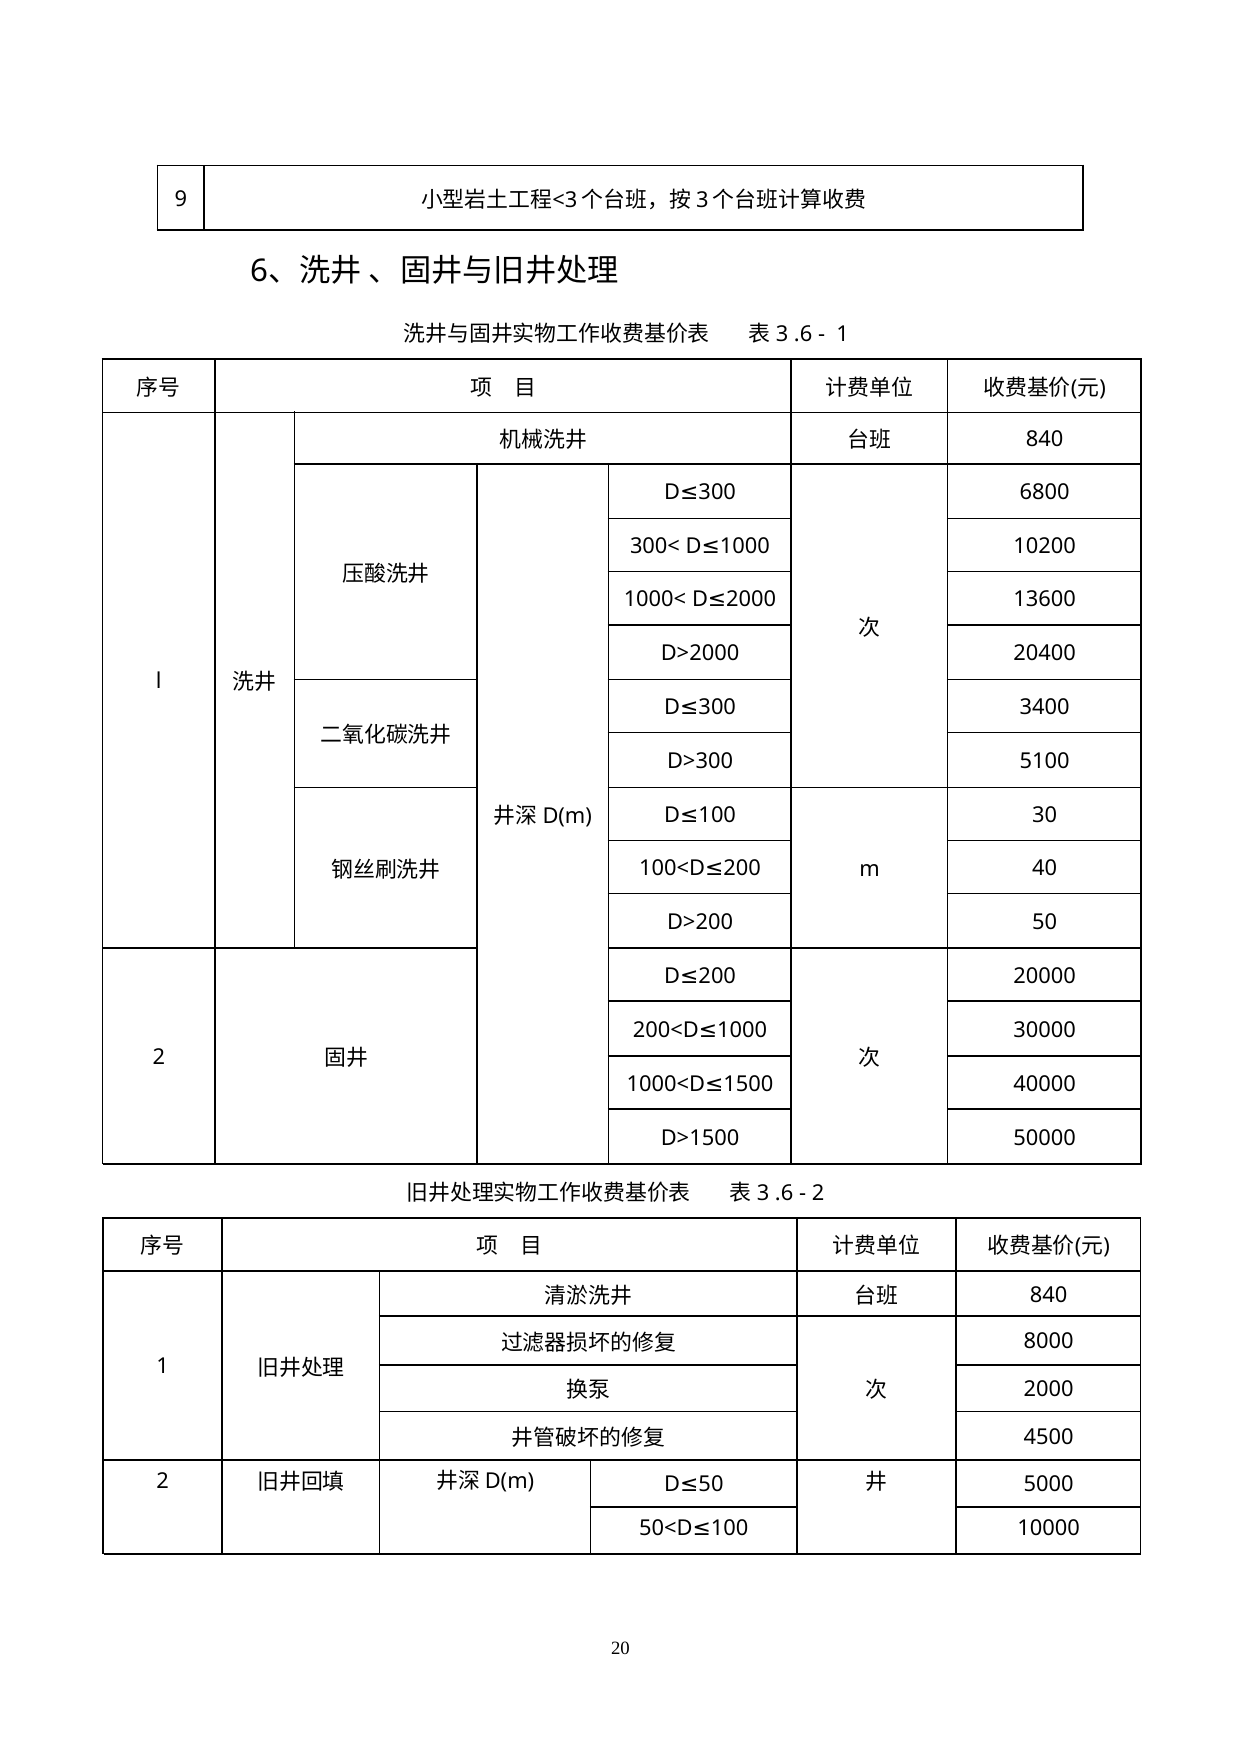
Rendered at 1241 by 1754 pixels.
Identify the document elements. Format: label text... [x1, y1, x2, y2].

table_cell 40000 [948, 1057, 1140, 1108]
table_cell D>1500 [609, 1110, 790, 1163]
table_cell 10000 [957, 1508, 1140, 1553]
table_cell 2 [104, 1461, 221, 1553]
table_header 收费基价(元) [957, 1219, 1140, 1270]
table_cell 840 [948, 413, 1140, 463]
table_cell D≤200 [609, 949, 790, 1000]
table_cell D>200 [609, 894, 790, 947]
table_cell 840 [957, 1272, 1140, 1315]
table_cell 200<D≤1000 [609, 1002, 790, 1055]
table_cell 井深 D(m) [380, 1461, 590, 1553]
table_cell 次 [798, 1317, 955, 1459]
table_cell 10200 [948, 519, 1140, 571]
table_cell 100<D≤200 [609, 841, 790, 893]
table_cell 井管破坏的修复 [380, 1412, 796, 1459]
table_cell 5100 [948, 733, 1140, 786]
table_cell 井深 D(m) [478, 465, 608, 1163]
table_cell 小型岩土工程<3个台班，按 3个台班计算收费 [205, 166, 1082, 229]
table_cell 1000< D≤2000 [609, 572, 790, 624]
table_header 项 目 [216, 360, 790, 411]
table_cell 机械洗井 [295, 413, 790, 463]
table_cell 清淤洗井 [380, 1272, 796, 1315]
table_cell 洗井 [216, 413, 294, 947]
table_header 收费基价(元) [948, 360, 1140, 411]
table_cell l [103, 413, 214, 947]
table_cell 5000 [957, 1461, 1140, 1506]
table_cell 50000 [948, 1110, 1140, 1163]
table_cell 旧井回填 [223, 1461, 379, 1553]
text 洗井与固井实物工作收费基价表 表 3 .6 - 1 [231, 313, 1053, 351]
table_cell 井 [798, 1461, 955, 1553]
table_cell 2 [103, 949, 214, 1163]
table_cell 台班 [798, 1272, 955, 1315]
table_cell 300< D≤1000 [609, 519, 790, 571]
table_cell D≤50 [591, 1461, 796, 1506]
table_cell 次 [792, 949, 947, 1163]
table_cell D≤100 [609, 788, 790, 839]
table_cell m [792, 788, 947, 947]
table_cell D>2000 [609, 626, 790, 678]
text 6、洗井 、固井与旧井处理 [187, 231, 1053, 306]
table_cell 钢丝刷洗井 [295, 788, 476, 947]
table_cell 13600 [948, 572, 1140, 624]
table_cell 过滤器损坏的修复 [380, 1317, 796, 1364]
table_header 序号 [104, 1219, 221, 1270]
table_header 序号 [103, 360, 214, 411]
table_cell 1000<D≤1500 [609, 1057, 790, 1108]
table_cell 2000 [957, 1366, 1140, 1411]
table_cell 固井 [216, 949, 476, 1163]
table_cell D≤300 [609, 680, 790, 732]
table_cell 换泵 [380, 1366, 796, 1411]
table_cell 台班 [792, 413, 947, 463]
text 旧井处理实物工作收费基价表 表 3 .6 - 2 [231, 1172, 1053, 1209]
table_cell 1 [104, 1272, 221, 1459]
table_cell D>300 [609, 733, 790, 786]
table_cell 旧井处理 [223, 1272, 379, 1459]
table_cell 3400 [948, 680, 1140, 732]
table_header 计费单位 [798, 1219, 955, 1270]
table_cell 20400 [948, 626, 1140, 678]
table_cell 30000 [948, 1002, 1140, 1055]
table_cell 6800 [948, 465, 1140, 518]
table_cell 9 [158, 166, 203, 229]
table_cell 8000 [957, 1317, 1140, 1364]
table_cell D≤300 [609, 465, 790, 518]
table_cell 50 [948, 894, 1140, 947]
table_cell 20000 [948, 949, 1140, 1000]
table_cell 压酸洗井 [295, 465, 476, 678]
table_header 计费单位 [792, 360, 947, 411]
table_cell 4500 [957, 1412, 1140, 1459]
table_cell 50<D≤100 [591, 1508, 796, 1553]
table_cell 30 [948, 788, 1140, 839]
table_header 项 目 [223, 1219, 796, 1270]
table_cell 40 [948, 841, 1140, 893]
table_cell 次 [792, 465, 947, 786]
table_cell 二氧化碳洗井 [295, 680, 476, 786]
